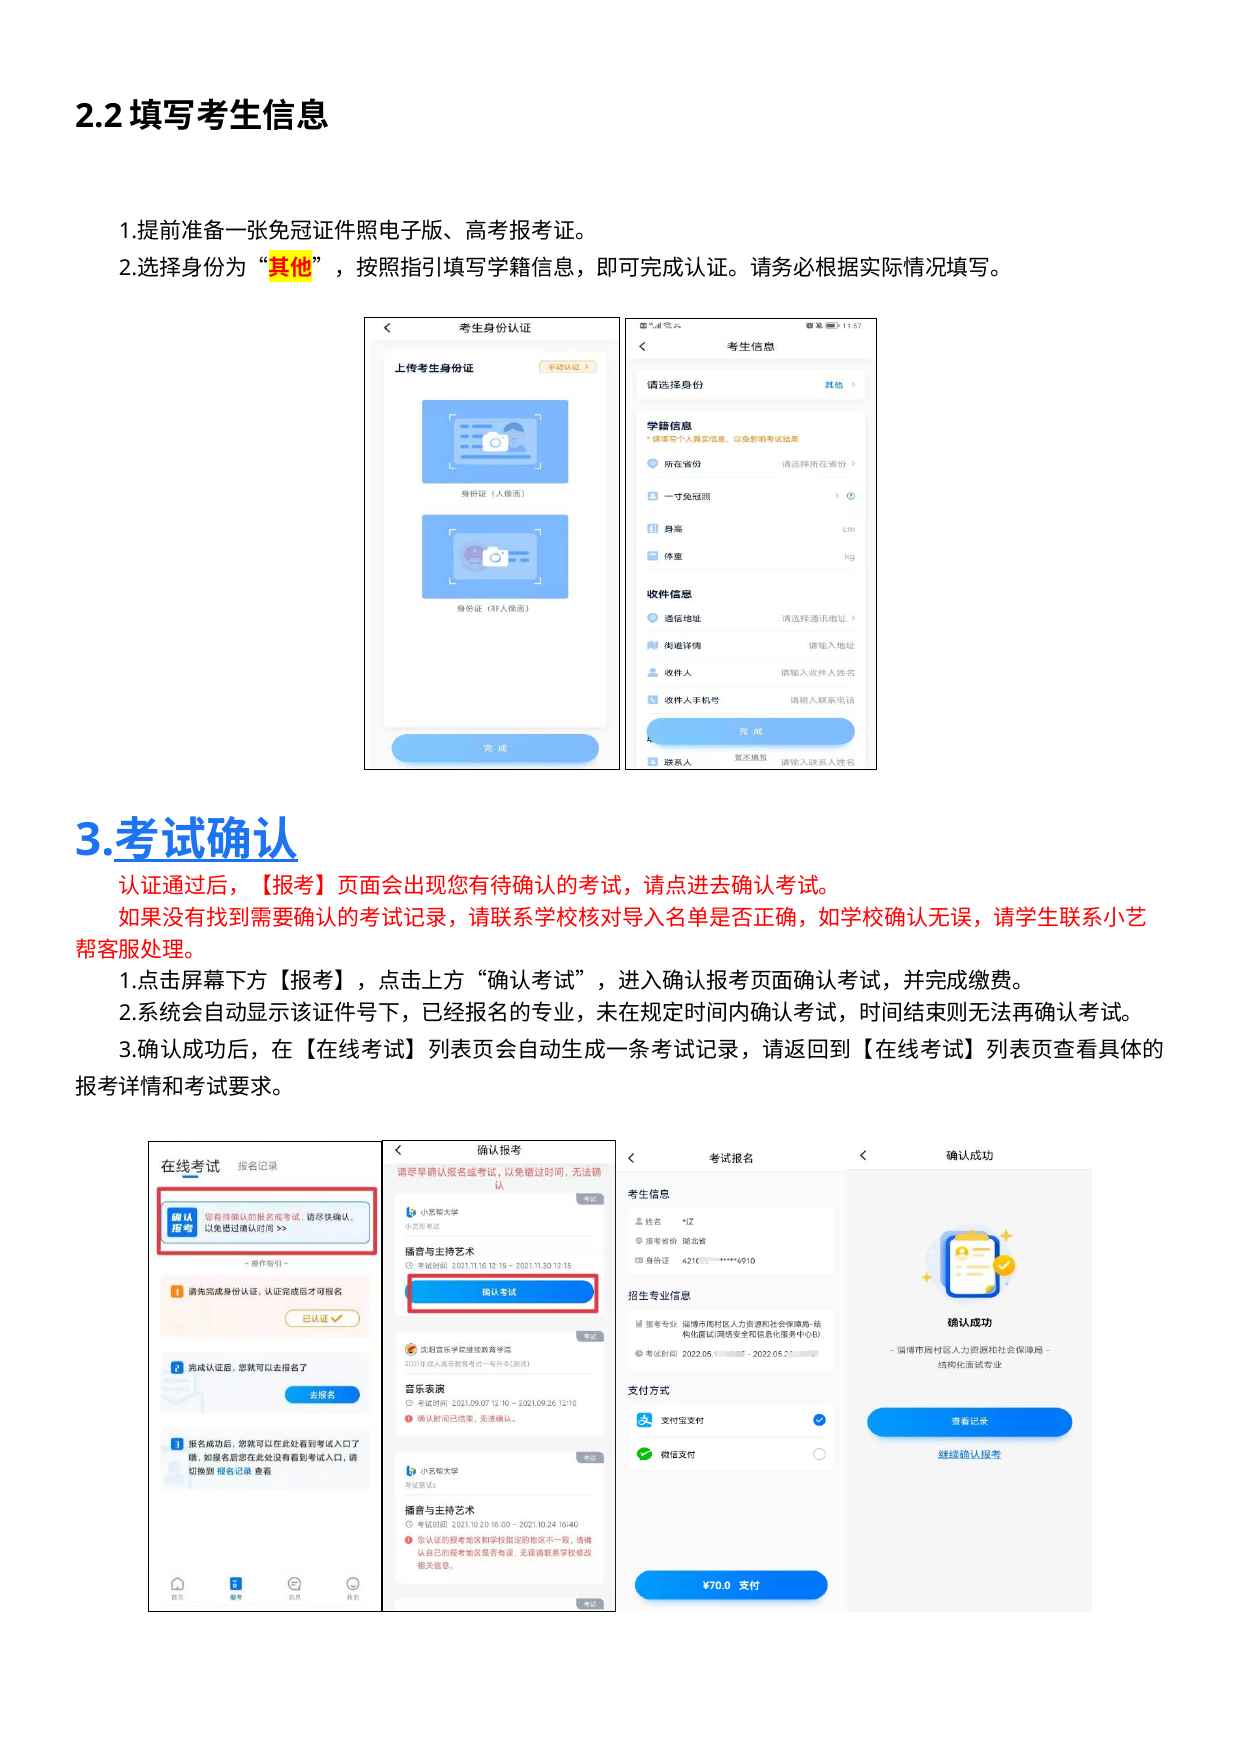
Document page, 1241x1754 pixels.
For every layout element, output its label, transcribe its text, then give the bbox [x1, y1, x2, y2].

subtitle 2.2填写考生信息 [75, 81, 1165, 146]
text 1.点击屏幕下方【报考】，点击上方“确认考试”，进入确认报考页面确认考试，并完成缴费。 [75, 963, 1165, 995]
picture [383, 1140, 1093, 1612]
text 如果没有找到需要确认的考试记录，请联系学校核对导入名单是否正确，如学校确认无误，请学生联系小艺帮客服处理。 [75, 900, 1165, 963]
text 1.提前准备一张免冠证件照电子版、高考报考证。 [75, 208, 1165, 246]
text 认证通过后，【报考】页面会出现您有待确认的考试，请点进去确认考试。 [75, 868, 1165, 900]
picture [149, 1142, 381, 1611]
text 3.确认成功后，在【在线考试】列表页会自动生成一条考试记录，请返回到【在线考试】列表页查看具体的报考详情和考试要求。 [75, 1027, 1165, 1102]
text 2.系统会自动显示该证件号下，已经报名的专业，未在规定时间内确认考试，时间结束则无法再确认考试。 [75, 995, 1165, 1027]
subtitle 考试确认 [75, 802, 1165, 868]
picture [370, 318, 619, 769]
picture [626, 319, 876, 769]
text 2.选择身份为“其他”，按照指引填写学籍信息，即可完成认证。请务必根据实际情况填写。 [75, 246, 1165, 283]
